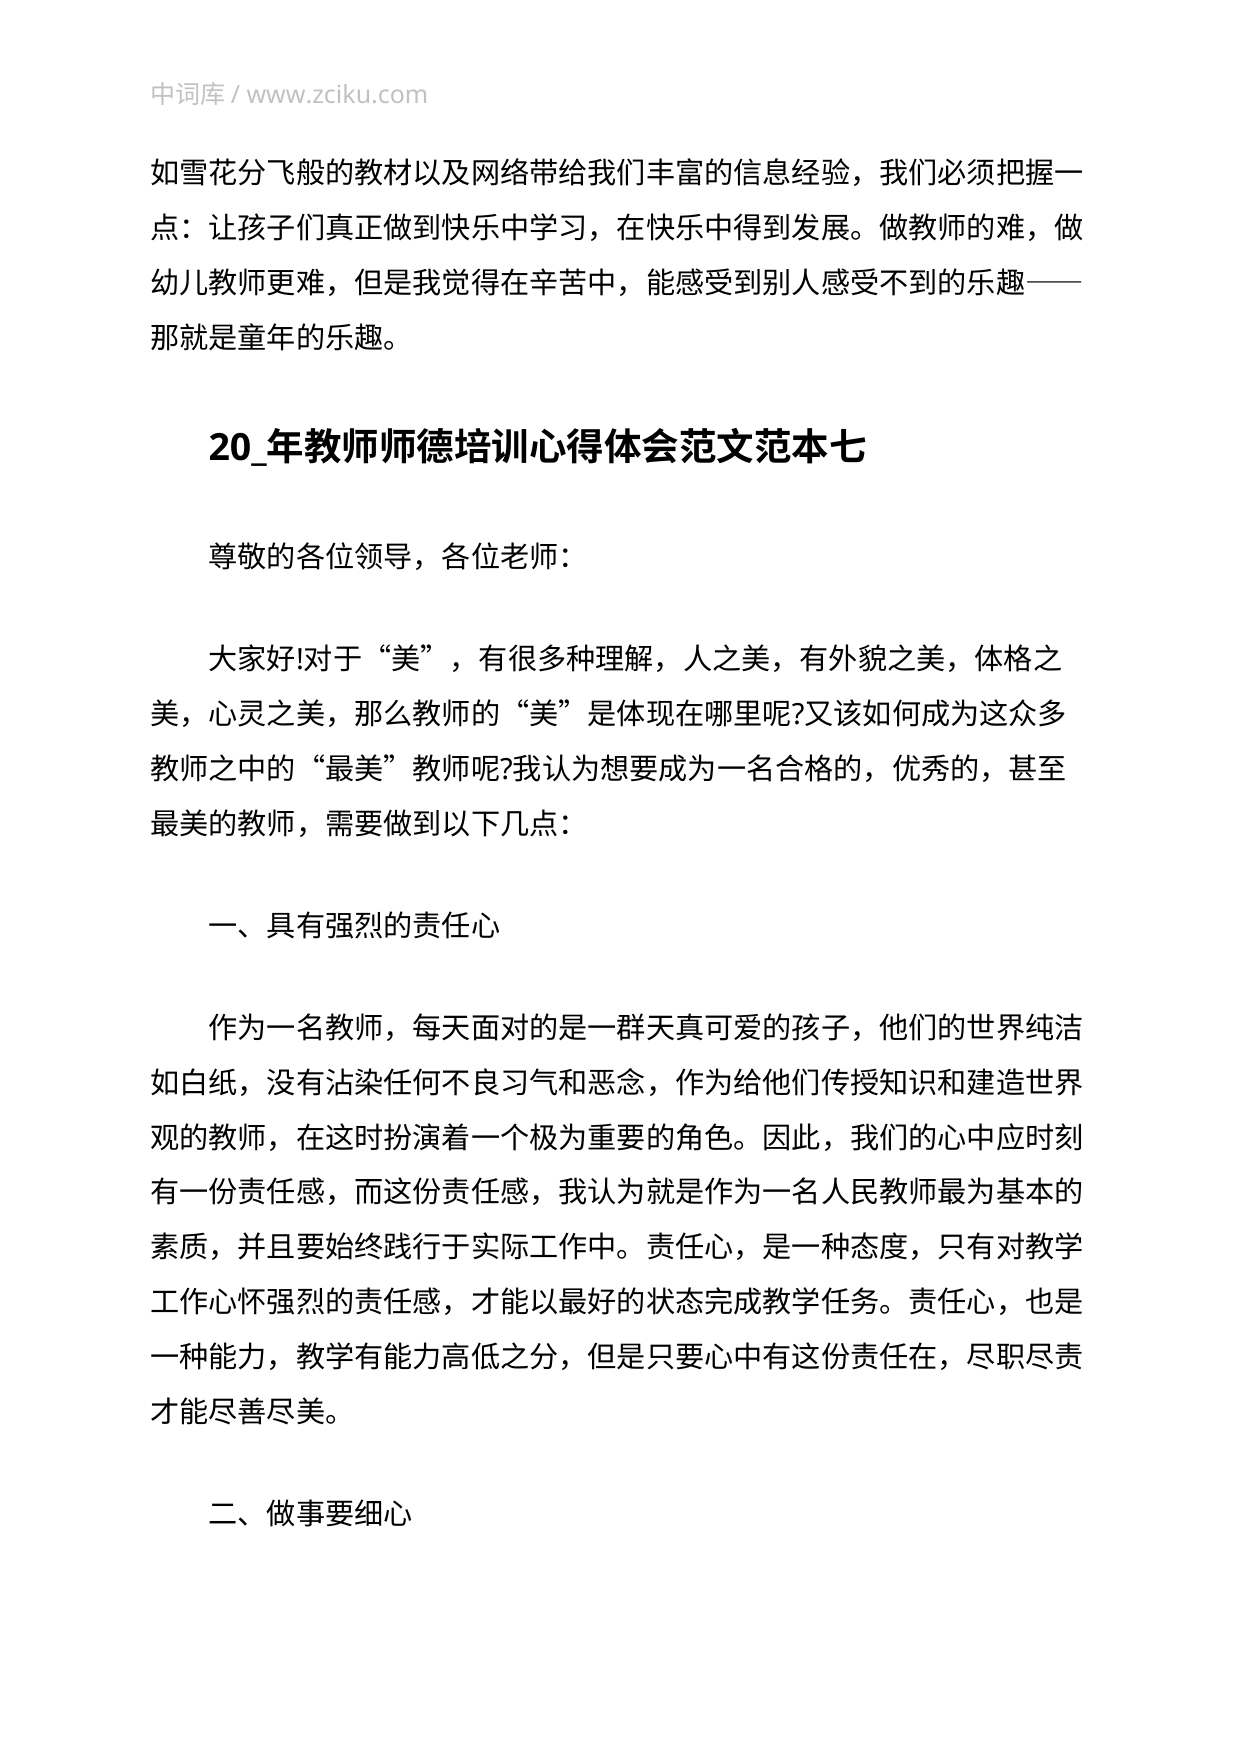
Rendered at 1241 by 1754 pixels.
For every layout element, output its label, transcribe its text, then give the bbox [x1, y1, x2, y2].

text 一、具有强烈的责任心 [150, 903, 1090, 945]
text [150, 150, 1090, 357]
text 20_年教师师德培训心得体会范文范本七 [150, 416, 1090, 471]
text 尊敬的各位领导，各位老师： [150, 534, 1090, 576]
text 作为一名教师，每天面对的是一群天真可爱的孩子，他们的世界纯洁如白纸，没有沾染任何不良习气和恶念，作为给他们传授知识和建造世界观的教师，在这时扮演着一个极为重要的角色。因此，我们的心中应时刻有一份责任感，而这份责任感，我认为就是作为一名人民教师最为基本的素质，并且要始终践行于实际工作中。责任心，是一种态度，只有对教学工作心怀强烈的责任感，才能以最好的状态完成教学任务。责任心，也是一种能力，教学有能力高低之分，但是只要心中有这份责任在，尽职尽责才能尽善尽美。 [150, 1004, 1090, 1431]
text 大家好!对于“美”，有很多种理解，人之美，有外貌之美，体格之美，心灵之美，那么教师的“美”是体现在哪里呢?又该如何成为这众多教师之中的“最美”教师呢?我认为想要成为一名合格的，优秀的，甚至最美的教师，需要做到以下几点： [150, 636, 1090, 843]
text 二、做事要细心 [150, 1490, 1090, 1533]
